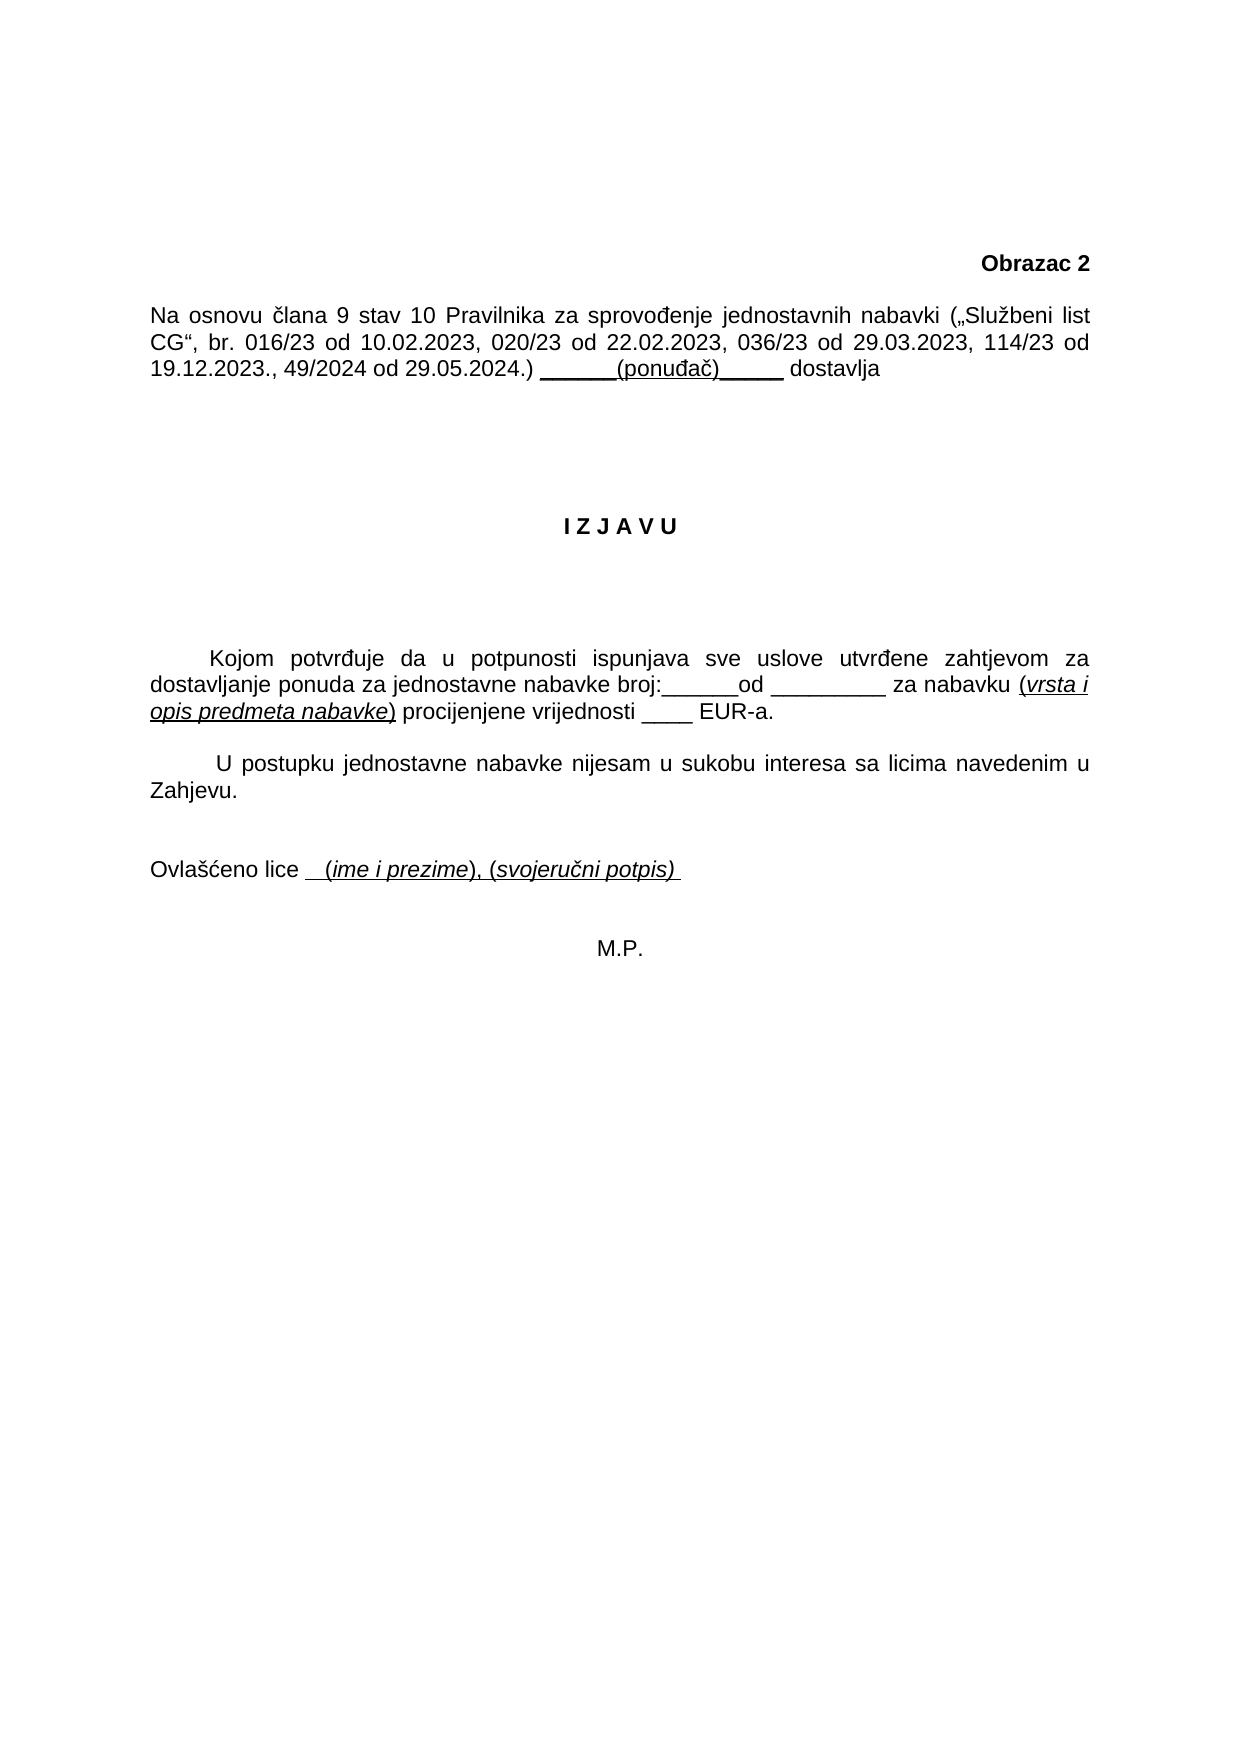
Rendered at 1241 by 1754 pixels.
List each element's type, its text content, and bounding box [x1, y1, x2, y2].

text I Z J A V U [150, 513, 1090, 539]
text M.P. [150, 935, 1090, 961]
text Obrazac 2 [150, 249, 1090, 276]
text Ovlašćeno lice (ime i prezime), (svojeručni potpis) [150, 856, 1090, 882]
text Kojom potvrđuje da u potpunosti ispunjava sve uslove utvrđene zahtjevom za dostavljanje ponuda za jednostavne nabavke broj:______od _________ za nabavku (vrsta i opis predmeta nabavke) procijenjene vrijednosti ____ EUR-a. [150, 645, 1090, 724]
text Na osnovu člana 9 stav 10 Pravilnika za sprovođenje jednostavnih nabavki („Službeni list CG“, br. 016/23 od 10.02.2023, 020/23 od 22.02.2023, 036/23 od 29.03.2023, 114/23 od 19.12.2023., 49/2024 od 29.05.2024.) ______(ponuđač)_____ dostavlja [150, 302, 1090, 381]
text U postupku jednostavne nabavke nijesam u sukobu interesa sa licima navedenim u Zahjevu. [150, 750, 1090, 803]
